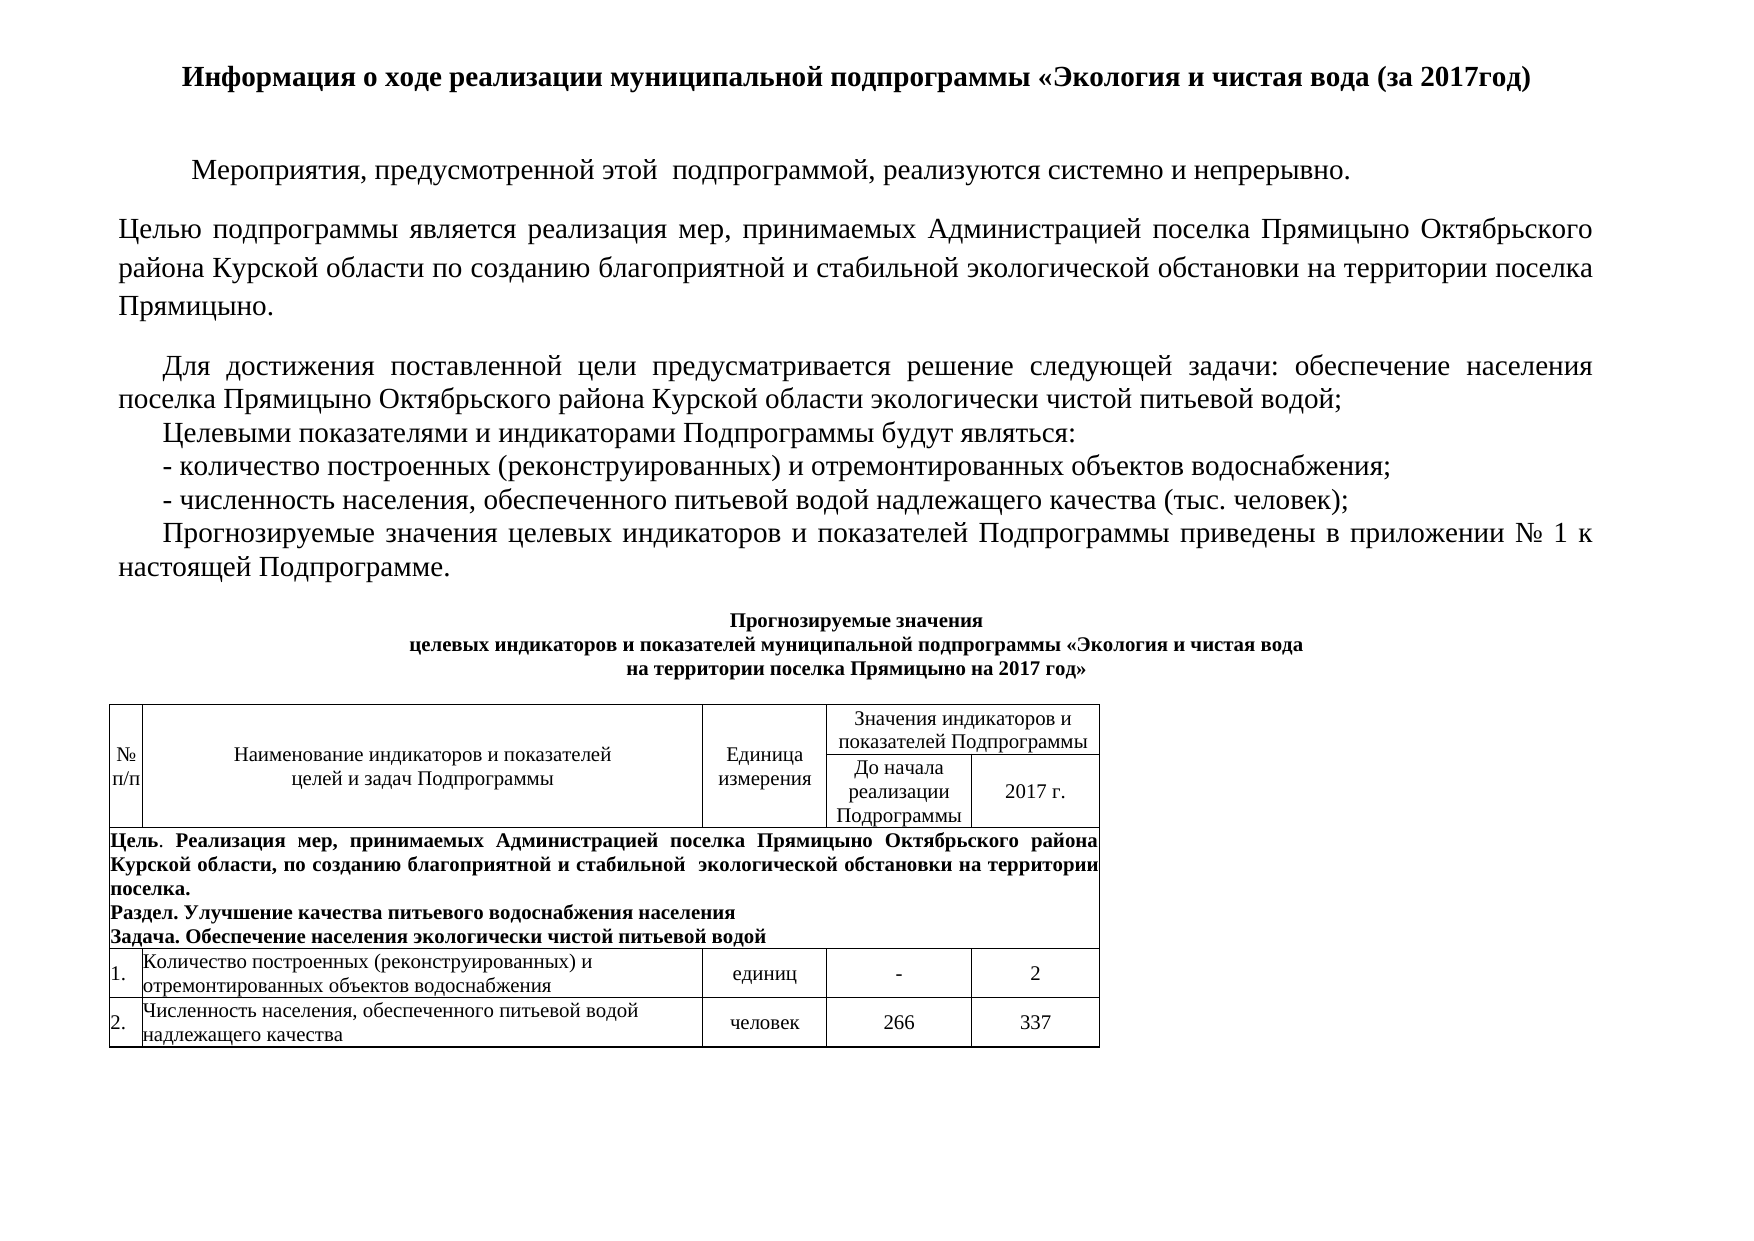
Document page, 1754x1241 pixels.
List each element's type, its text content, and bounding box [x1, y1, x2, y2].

text Информация о ходе реализации муниципальной подпрограммы «Экология и чистая вода (за 2017год) [118, 59, 1594, 93]
table_header Наименование индикаторов и показателей целей и задач Подпрограммы [143, 705, 702, 827]
text Прогнозируемые значения целевых индикаторов и показателей Подпрограммы приведены в приложении № 1 к настоящей Подпрограмме. [118, 516, 1594, 583]
table_header № п/п [110, 705, 142, 827]
table_cell 266 [827, 998, 971, 1046]
text Целью подпрограммы является реализация мер, принимаемых Администрацией поселка Прямицыно Октябрьского района Курской области по созданию благоприятной и стабильной экологической обстановки на территории поселка Прямицыно. [118, 211, 1594, 322]
text Для достижения поставленной цели предусматривается решение следующей задачи: обеспечение населения поселка Прямицыно Октябрьского района Курской области экологически чистой питьевой водой; [118, 348, 1594, 415]
table_cell 2. [110, 998, 142, 1046]
table_cell - [827, 949, 971, 997]
table_cell человек [703, 998, 826, 1046]
text - численность населения, обеспеченного питьевой водой надлежащего качества (тыс. человек); [118, 482, 1594, 516]
text Целевыми показателями и индикаторами Подпрограммы будут являться: [118, 415, 1594, 448]
text - количество построенных (реконструированных) и отремонтированных объектов водоснабжения; [118, 448, 1594, 482]
table_cell 1. [110, 949, 142, 997]
table_header Значения индикаторов и показателей Подпрограммы [827, 705, 1099, 753]
table_cell 337 [972, 998, 1099, 1046]
table_cell Численность населения, обеспеченного питьевой водой надлежащего качества [143, 998, 702, 1046]
table_cell 2 [972, 949, 1099, 997]
text Прогнозируемые значения [118, 608, 1594, 632]
table_cell 2017 г. [972, 755, 1099, 827]
table_cell Количество построенных (реконструированных) и отремонтированных объектов водоснабжения [143, 949, 702, 997]
text целевых индикаторов и показателей муниципальной подпрограммы «Экология и чистая вода [118, 632, 1594, 656]
text Мероприятия, предусмотренной этой подпрограммой, реализуются системно и непрерывно. [118, 152, 1594, 186]
table_cell единиц [703, 949, 826, 997]
table_header Единица измерения [703, 705, 826, 827]
text на территории поселка Прямицыно на 2017 год» [118, 656, 1594, 680]
table_cell До начала реализации Подрограммы [827, 755, 971, 827]
table_cell Цель. Реализация мер, принимаемых Администрацией поселка Прямицыно Октябрьского района Курской области, по созданию благоприятной и стабильной экологической обстановки на территории поселка. Раздел. Улучшение качества питьевого водоснабжения населения Задача. Обеспечение населения экологически чистой питьевой водой [110, 828, 1099, 948]
